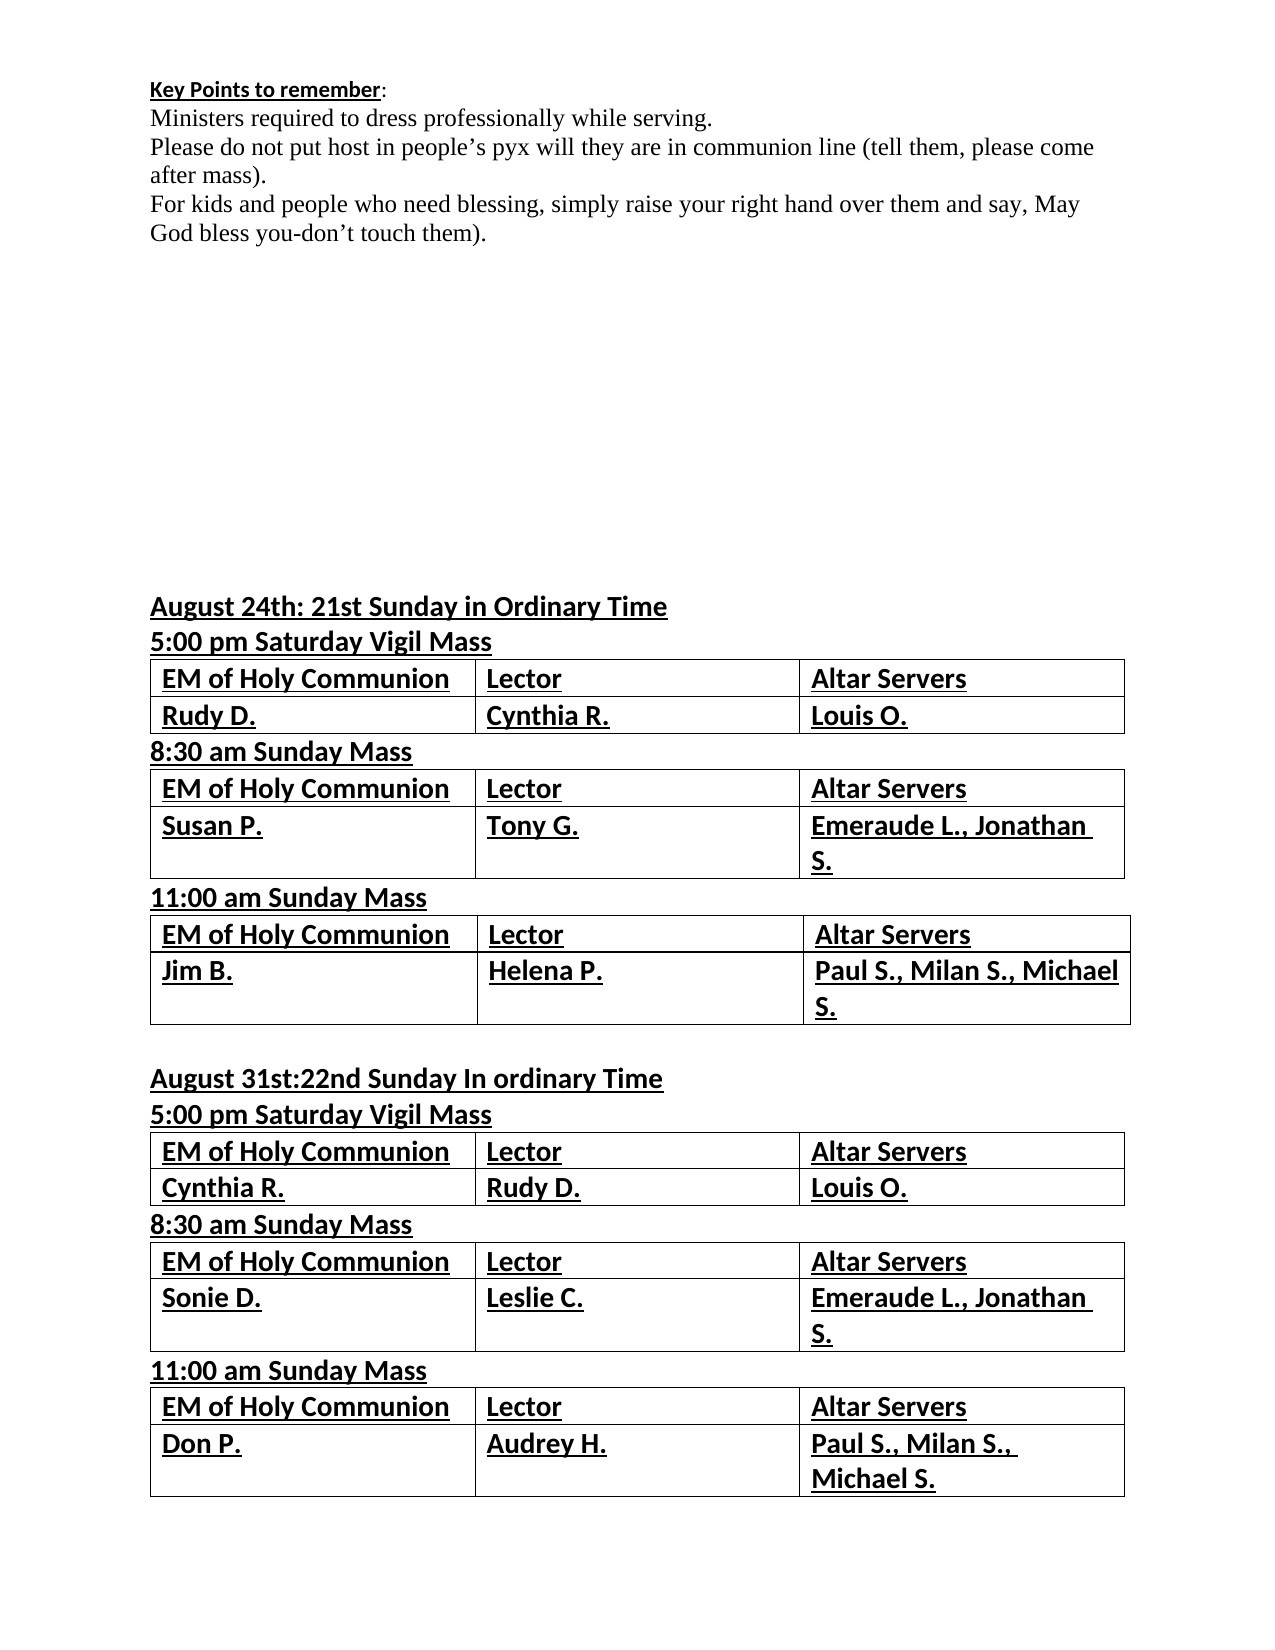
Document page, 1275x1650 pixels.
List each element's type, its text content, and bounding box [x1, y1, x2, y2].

table_header Lector [476, 660, 799, 696]
table_header Lector [476, 1133, 799, 1168]
text 5:00 pm Saturday Vigil Mass [150, 1096, 1125, 1132]
text 8:30 am Sunday Mass [150, 1206, 1125, 1242]
table_header Altar Servers [800, 1133, 1124, 1168]
table_header Lector [476, 1243, 799, 1278]
table_cell Paul S., Milan S., Michael S. [804, 953, 1130, 1024]
table_header EM of Holy Communion [151, 1388, 475, 1424]
table_header Altar Servers [800, 1243, 1124, 1278]
table_header Altar Servers [800, 770, 1124, 806]
table_cell Cynthia R. [151, 1169, 475, 1205]
table_cell Rudy D. [151, 697, 475, 732]
table_cell Don P. [151, 1425, 475, 1496]
table_cell Paul S., Milan S., Michael S. [800, 1425, 1124, 1496]
text August 31st:22nd Sunday In ordinary Time [150, 1060, 1125, 1096]
table_header EM of Holy Communion [151, 1133, 475, 1168]
table_cell Louis O. [800, 1169, 1124, 1205]
table_cell Jim B. [151, 953, 477, 1024]
text August 24th: 21st Sunday in Ordinary Time [150, 588, 1125, 623]
table_cell Sonie D. [151, 1279, 475, 1351]
table_cell Rudy D. [476, 1169, 799, 1205]
table_header Altar Servers [800, 660, 1124, 696]
table_cell Cynthia R. [476, 697, 799, 732]
table_header Lector [476, 770, 799, 806]
table_cell Leslie C. [476, 1279, 799, 1351]
table_cell Louis O. [800, 697, 1124, 732]
table_header Lector [476, 1388, 799, 1424]
table_cell Helena P. [478, 953, 803, 1024]
table_header EM of Holy Communion [151, 916, 477, 951]
table_cell Emeraude L., Jonathan S. [800, 1279, 1124, 1351]
table_cell Emeraude L., Jonathan S. [800, 807, 1124, 878]
table_cell Susan P. [151, 807, 475, 878]
text 11:00 am Sunday Mass [150, 879, 1125, 915]
table_cell Tony G. [476, 807, 799, 878]
table_header Altar Servers [804, 916, 1130, 951]
table_header Altar Servers [800, 1388, 1124, 1424]
table_header EM of Holy Communion [151, 1243, 475, 1278]
text 8:30 am Sunday Mass [150, 734, 1125, 769]
text 5:00 pm Saturday Vigil Mass [150, 623, 1125, 659]
text 11:00 am Sunday Mass [150, 1352, 1125, 1387]
table_header EM of Holy Communion [151, 770, 475, 806]
table_cell Audrey H. [476, 1425, 799, 1496]
table_header Lector [478, 916, 803, 951]
table_header EM of Holy Communion [151, 660, 475, 696]
